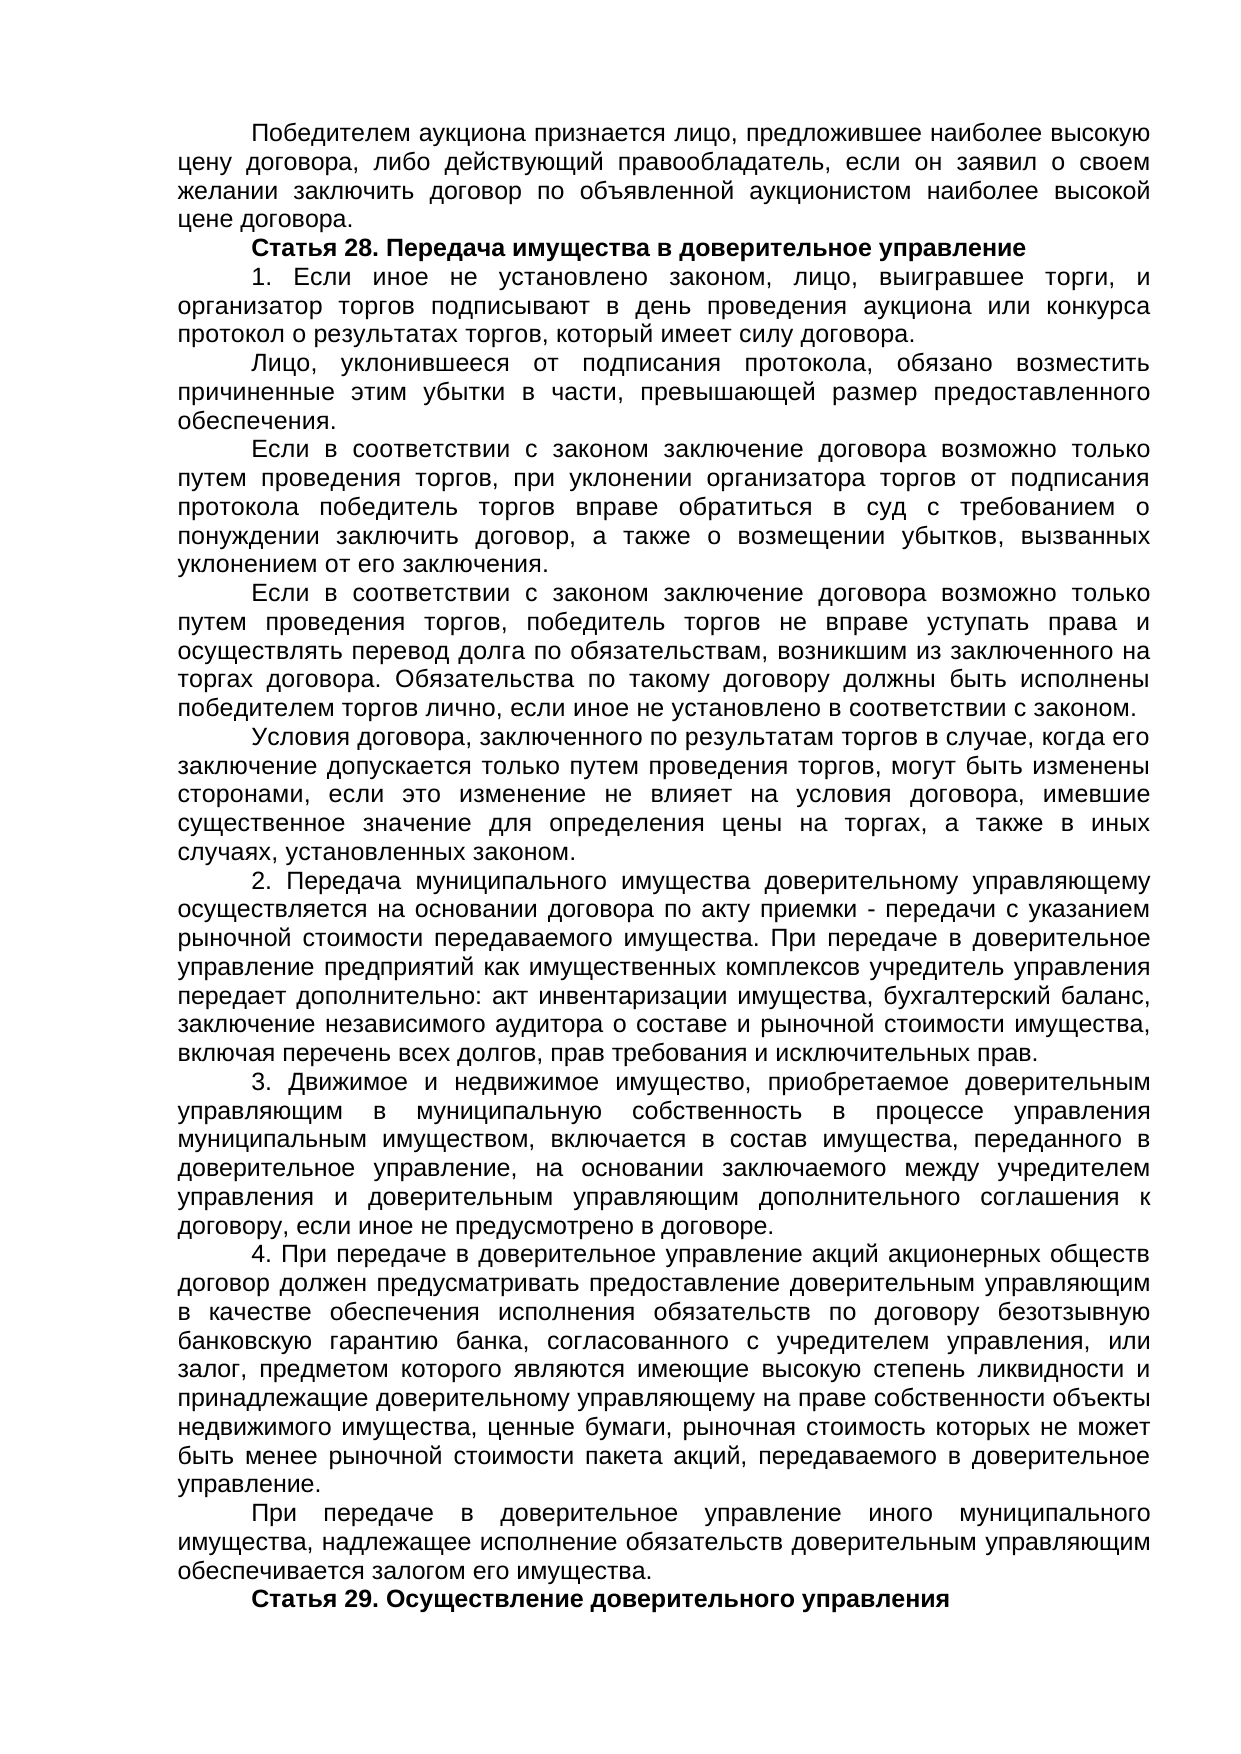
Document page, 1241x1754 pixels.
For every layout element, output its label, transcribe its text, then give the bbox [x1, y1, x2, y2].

text 3. Движимое и недвижимое имущество, приобретаемое доверительным управляющим в муниципальную собственность в процессе управления муниципальным имуществом, включается в состав имущества, переданного в доверительное управление, на основании заключаемого между учредителем управления и доверительным управляющим дополнительного соглашения к договору, если иное не предусмотрено в договоре. [177, 1067, 1152, 1239]
text При передаче в доверительное управление иного муниципального имущества, надлежащее исполнение обязательств доверительным управляющим обеспечивается залогом его имущества. [177, 1498, 1152, 1584]
text 4. При передаче в доверительное управление акций акционерных обществ договор должен предусматривать предоставление доверительным управляющим в качестве обеспечения исполнения обязательств по договору безотзывную банковскую гарантию банка, согласованного с учредителем управления, или залог, предметом которого являются имеющие высокую степень ликвидности и принадлежащие доверительному управляющему на праве собственности объекты недвижимого имущества, ценные бумаги, рыночная стоимость которых не может быть менее рыночной стоимости пакета акций, передаваемого в доверительное управление. [177, 1239, 1152, 1498]
text Статья 28. Передача имущества в доверительное управление [177, 233, 1152, 262]
text 1. Если иное не установлено законом, лицо, выигравшее торги, и организатор торгов подписывают в день проведения аукциона или конкурса протокол о результатах торгов, который имеет силу договора. [177, 262, 1152, 348]
text Если в соответствии с законом заключение договора возможно только путем проведения торгов, победитель торгов не вправе уступать права и осуществлять перевод долга по обязательствам, возникшим из заключенного на торгах договора. Обязательства по такому договору должны быть исполнены победителем торгов лично, если иное не установлено в соответствии с законом. [177, 578, 1152, 722]
text Если в соответствии с законом заключение договора возможно только путем проведения торгов, при уклонении организатора торгов от подписания протокола победитель торгов вправе обратиться в суд с требованием о понуждении заключить договор, а также о возмещении убытков, вызванных уклонением от его заключения. [177, 434, 1152, 578]
text Условия договора, заключенного по результатам торгов в случае, когда его заключение допускается только путем проведения торгов, могут быть изменены сторонами, если это изменение не влияет на условия договора, имевшие существенное значение для определения цены на торгах, а также в иных случаях, установленных законом. [177, 722, 1152, 866]
text 2. Передача муниципального имущества доверительному управляющему осуществляется на основании договора по акту приемки - передачи с указанием рыночной стоимости передаваемого имущества. При передаче в доверительное управление предприятий как имущественных комплексов учредитель управления передает дополнительно: акт инвентаризации имущества, бухгалтерский баланс, заключение независимого аудитора о составе и рыночной стоимости имущества, включая перечень всех долгов, прав требования и исключительных прав. [177, 866, 1152, 1067]
text Статья 29. Осуществление доверительного управления [177, 1584, 1152, 1613]
text Лицо, уклонившееся от подписания протокола, обязано возместить причиненные этим убытки в части, превышающей размер предоставленного обеспечения. [177, 348, 1152, 434]
text Победителем аукциона признается лицо, предложившее наиболее высокую цену договора, либо действующий правообладатель, если он заявил о своем желании заключить договор по объявленной аукционистом наиболее высокой цене договора. [177, 118, 1152, 233]
